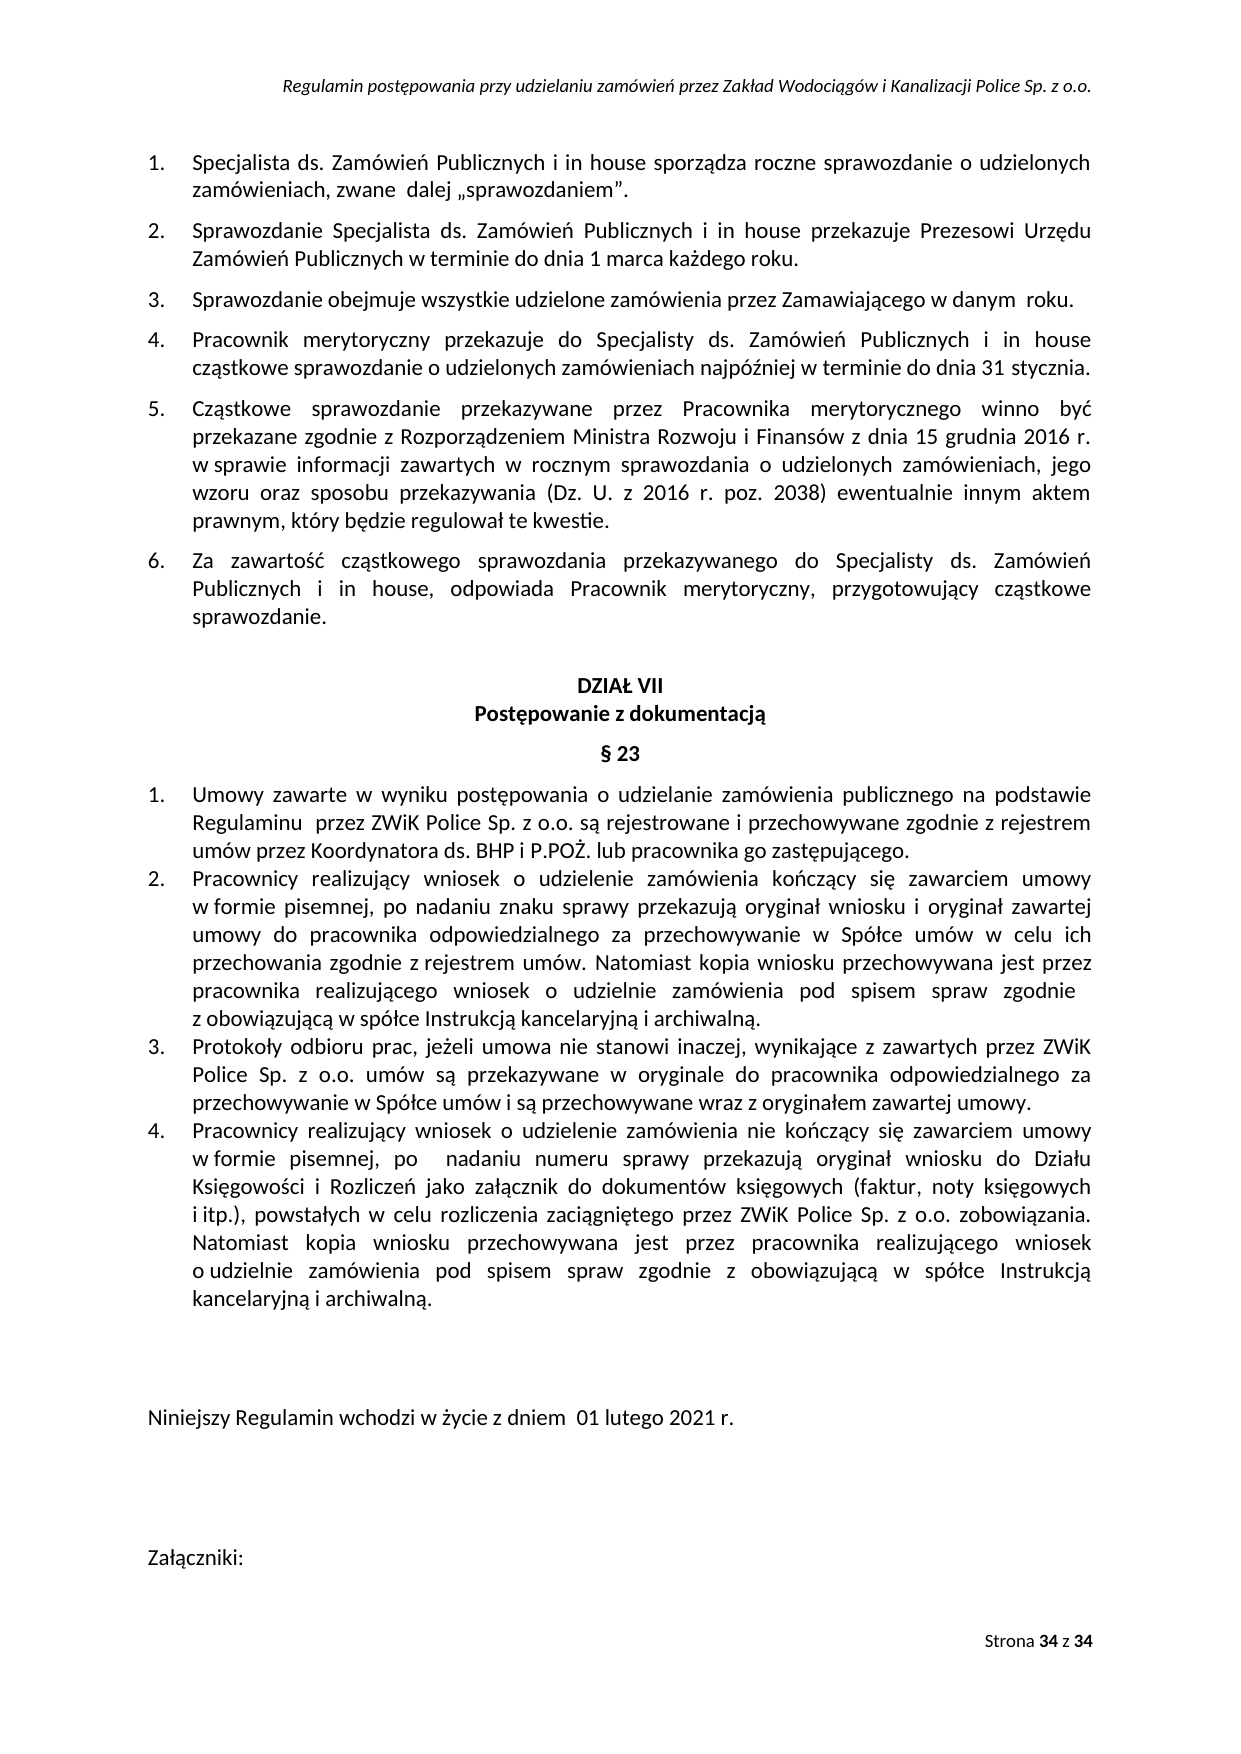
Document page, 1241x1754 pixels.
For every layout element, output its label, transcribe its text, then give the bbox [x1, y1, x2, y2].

text Załączniki: [148, 1543, 1093, 1571]
list Umowy zawarte w wyniku postępowania o udzielanie zamówienia publicznego na podstawie Regulaminu przez ZWiK Police Sp. z o.o. są rejestrowane i przechowywane zgodnie z rejestrem umów przez Koordynatora ds. BHP i P.POŻ. lub pracownika go zastępującego. [148, 780, 1093, 864]
list Za zawartość cząstkowego sprawozdania przekazywanego do Specjalisty ds. Zamówień Publicznych i in house, odpowiada Pracownik merytoryczny, przygotowujący cząstkowe sprawozdanie. [148, 546, 1093, 630]
list Cząstkowe sprawozdanie przekazywane przez Pracownika merytorycznego winno być przekazane zgodnie z Rozporządzeniem Ministra Rozwoju i Finansów z dnia 15 grudnia 2016 r. w sprawie informacji zawartych w rocznym sprawozdania o udzielonych zamówieniach, jego wzoru oraz sposobu przekazywania (Dz. U. z 2016 r. poz. 2038) ewentualnie innym aktem prawnym, który będzie regulował te kwestie. [148, 394, 1093, 534]
list DZIAŁ VII [148, 671, 1093, 699]
list Pracownicy realizujący wniosek o udzielenie zamówienia nie kończący się zawarciem umowy w formie pisemnej, po nadaniu numeru sprawy przekazują oryginał wniosku do Działu Księgowości i Rozliczeń jako załącznik do dokumentów księgowych (faktur, noty księgowych i itp.), powstałych w celu rozliczenia zaciągniętego przez ZWiK Police Sp. z o.o. zobowiązania. Natomiast kopia wniosku przechowywana jest przez pracownika realizującego wniosek o udzielnie zamówienia pod spisem spraw zgodnie z obowiązującą w spółce Instrukcją kancelaryjną i archiwalną. [148, 1116, 1093, 1312]
list Pracownicy realizujący wniosek o udzielenie zamówienia kończący się zawarciem umowy w formie pisemnej, po nadaniu znaku sprawy przekazują oryginał wniosku i oryginał zawartej umowy do pracownika odpowiedzialnego za przechowywanie w Spółce umów w celu ich przechowania zgodnie z rejestrem umów. Natomiast kopia wniosku przechowywana jest przez pracownika realizującego wniosek o udzielnie zamówienia pod spisem spraw zgodnie z obowiązującą w spółce Instrukcją kancelaryjną i archiwalną. [148, 864, 1093, 1032]
text Niniejszy Regulamin wchodzi w życie z dniem 01 lutego 2021 r. [148, 1403, 1093, 1431]
list Postępowanie z dokumentacją [148, 699, 1093, 727]
list Sprawozdanie obejmuje wszystkie udzielone zamówienia przez Zamawiającego w danym roku. [148, 285, 1093, 313]
list Specjalista ds. Zamówień Publicznych i in house sporządza roczne sprawozdanie o udzielonych zamówieniach, zwane dalej „sprawozdaniem”. [148, 148, 1093, 204]
list Sprawozdanie Specjalista ds. Zamówień Publicznych i in house przekazuje Prezesowi Urzędu Zamówień Publicznych w terminie do dnia 1 marca każdego roku. [148, 216, 1093, 272]
list Pracownik merytoryczny przekazuje do Specjalisty ds. Zamówień Publicznych i in house cząstkowe sprawozdanie o udzielonych zamówieniach najpóźniej w terminie do dnia 31 stycznia. [148, 325, 1093, 381]
list Protokoły odbioru prac, jeżeli umowa nie stanowi inaczej, wynikające z zawartych przez ZWiK Police Sp. z o.o. umów są przekazywane w oryginale do pracownika odpowiedzialnego za przechowywanie w Spółce umów i są przechowywane wraz z oryginałem zawartej umowy. [148, 1032, 1093, 1116]
text § 23 [148, 739, 1093, 767]
